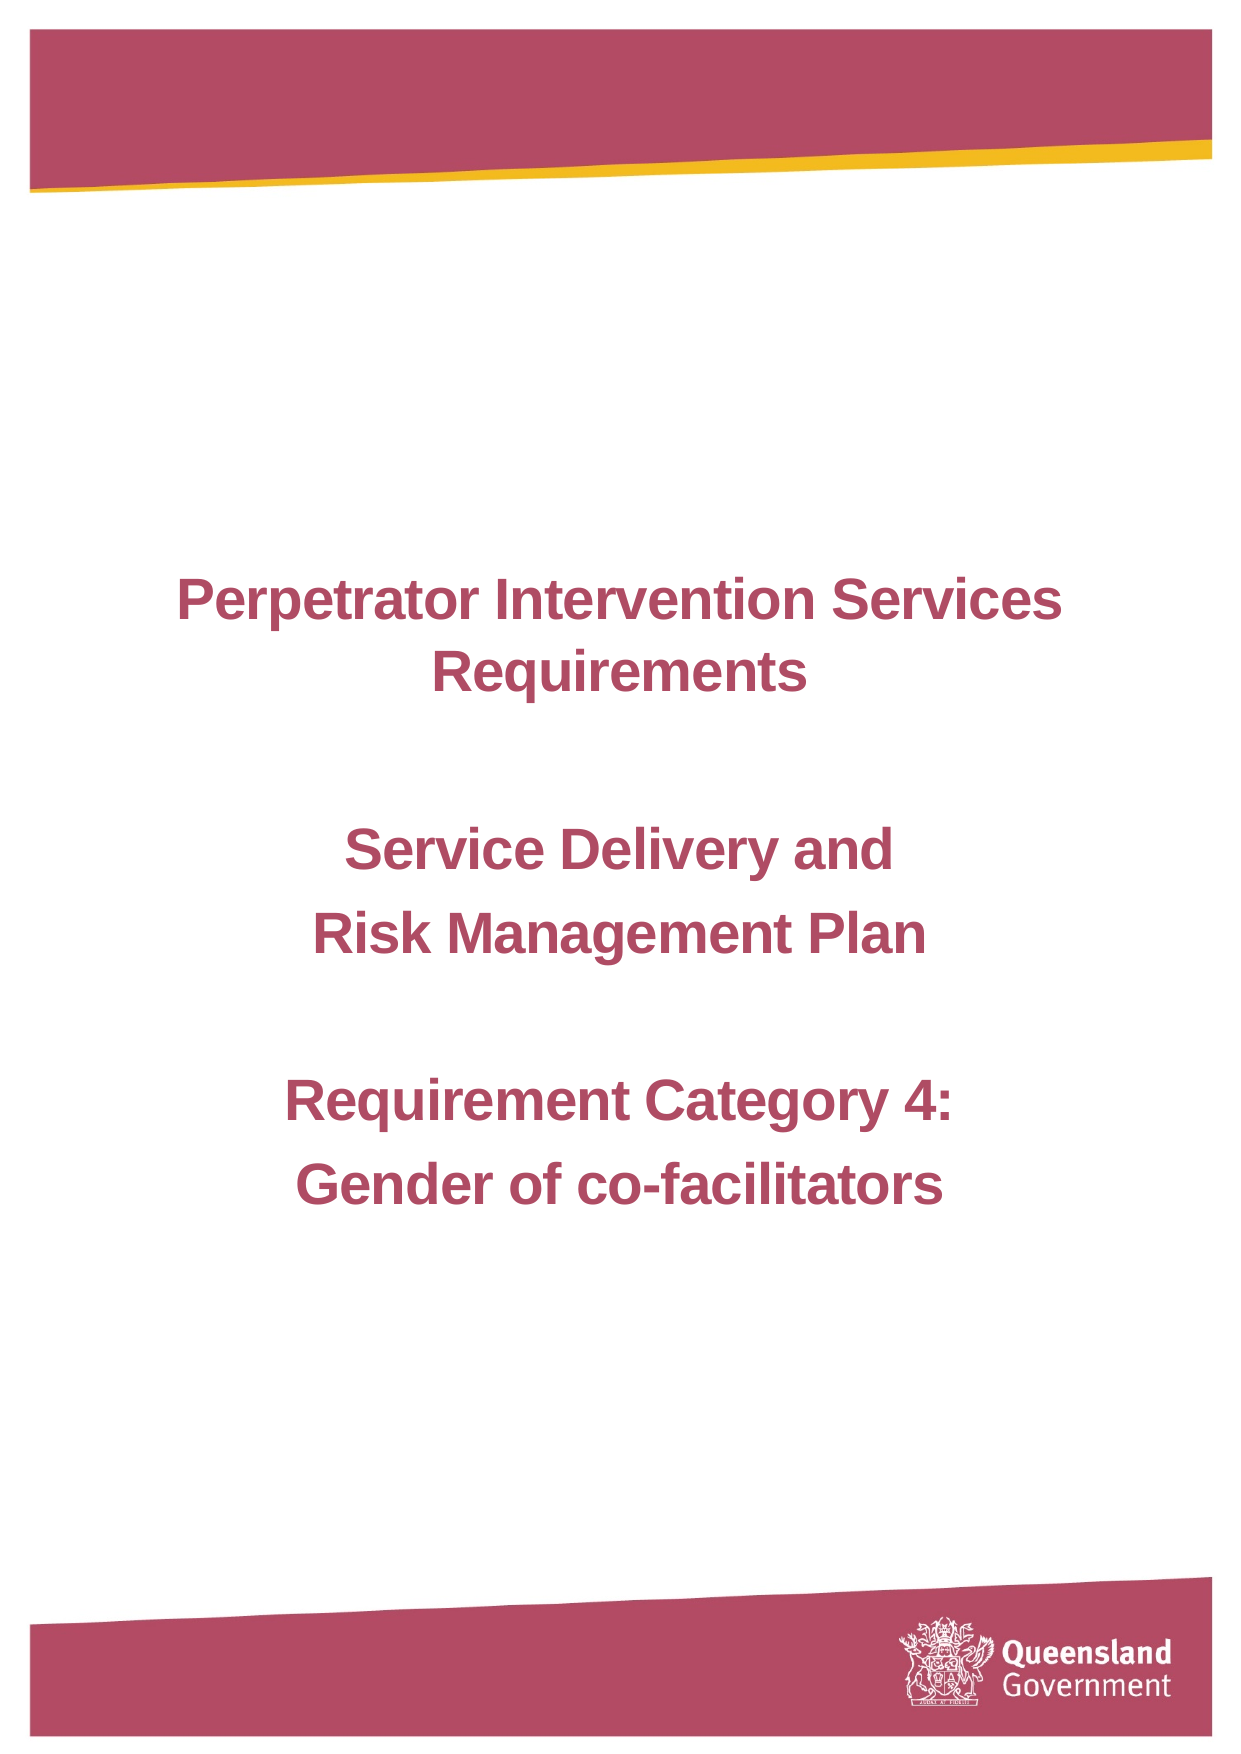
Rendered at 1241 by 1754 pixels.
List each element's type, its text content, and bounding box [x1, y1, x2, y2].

text Service Delivery and [106, 815, 1134, 882]
text Perpetrator Intervention Services Requirements [106, 564, 1134, 704]
picture [0, 0, 1241, 212]
text Requirement Category 4: [106, 1066, 1134, 1133]
text Gender of co-facilitators [106, 1150, 1134, 1217]
text Risk Management Plan [106, 899, 1134, 966]
picture [0, 1556, 1241, 1754]
